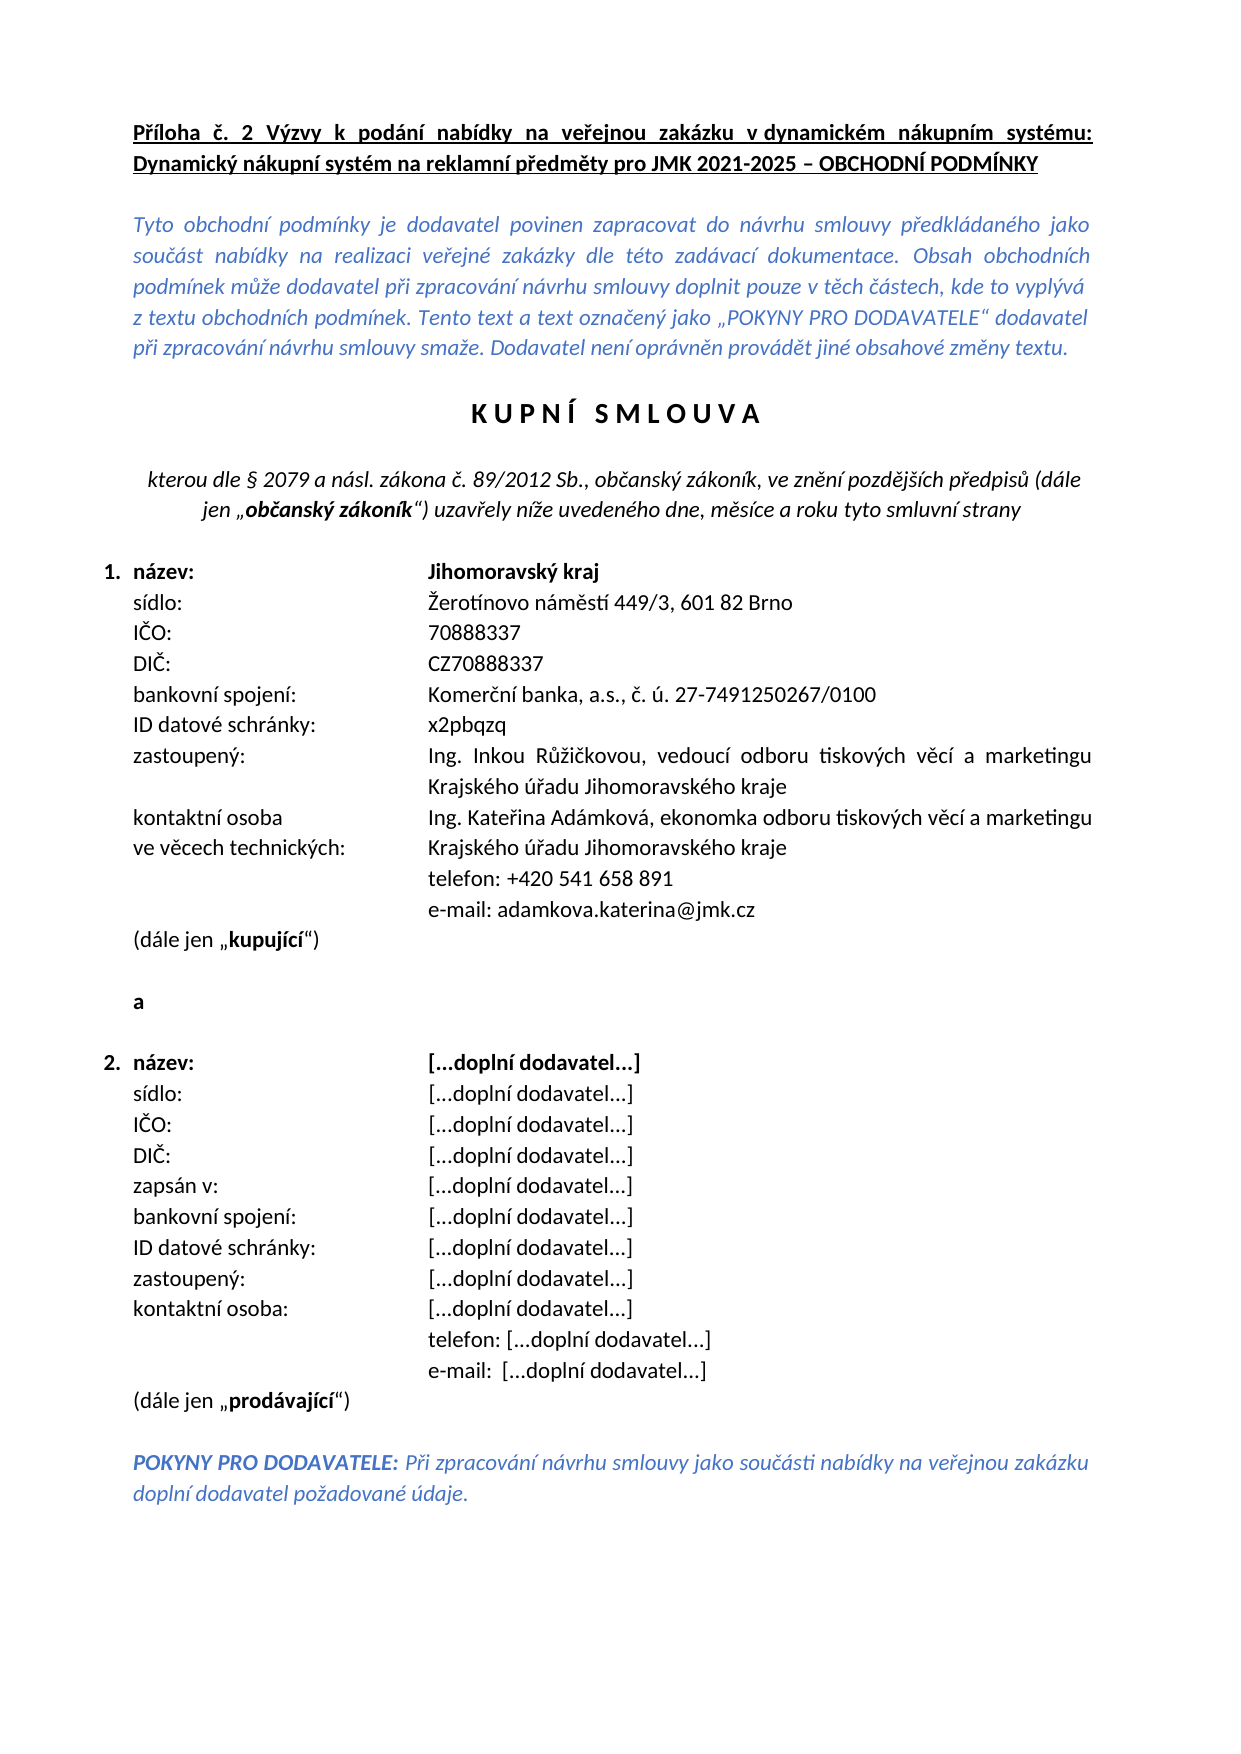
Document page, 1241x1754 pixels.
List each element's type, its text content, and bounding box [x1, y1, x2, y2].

text kontaktní osoba Ing. Kateřina Adámková, ekonomka odboru tiskových věcí a marketingu [133, 803, 1122, 831]
list název: Jihomoravský kraj [103, 557, 1093, 585]
title K U P N Í S M L O U V A [133, 395, 1093, 430]
text e-mail: [...doplní dodavatel...] [354, 1356, 1093, 1384]
text telefon: [...doplní dodavatel...] [354, 1325, 1093, 1353]
text ve věcech technických: Krajského úřadu Jihomoravského kraje [133, 833, 1093, 861]
text telefon: +420 541 658 891 [354, 864, 1093, 892]
text (dále jen „kupující“) [133, 926, 1093, 954]
text e-mail: adamkova.katerina@jmk.cz [354, 895, 1093, 923]
text Tyto obchodní podmínky je dodavatel povinen zapracovat do návrhu smlouvy předkládaného jako součást nabídky na realizaci veřejné zakázky dle této zadávací dokumentace. Obsah obchodních podmínek může dodavatel při zpracování návrhu smlouvy doplnit pouze v těch částech, kde to vyplývá z textu obchodních podmínek. Tento text a text označený jako „POKYNY PRO DODAVATELE“ dodavatel při zpracování návrhu smlouvy smaže. Dodavatel není oprávněn provádět jiné obsahové změny textu. [133, 210, 1093, 361]
text sídlo: Žerotínovo náměstí 449/3, 601 82 Brno [133, 588, 1093, 616]
text DIČ: CZ70888337 [133, 649, 1093, 677]
text Příloha č. 2 Výzvy k podání nabídky na veřejnou zakázku v dynamickém nákupním systému: Dynamický nákupní systém na reklamní předměty pro JMK 2021-2025 – OBCHODNÍ PODMÍNKY [133, 144, 1093, 177]
text zapsán v: [...doplní dodavatel...] [133, 1171, 1093, 1199]
text ID datové schránky: x2pbqzq [133, 711, 1093, 738]
text zastoupený: [...doplní dodavatel...] [133, 1264, 1093, 1292]
text a [133, 987, 1093, 1015]
text kterou dle § 2079 a násl. zákona č. 89/2012 Sb., občanský zákoník, ve znění pozdějších předpisů (dále jen „občanský zákoník“) uzavřely níže uvedeného dne, měsíce a roku tyto smluvní strany [133, 465, 1093, 523]
text zastoupený: Ing. Inkou Růžičkovou, vedoucí odboru tiskových věcí a marketingu Krajského úřadu Jihomoravského kraje [133, 741, 1093, 800]
text POKYNY PRO DODAVATELE: Při zpracování návrhu smlouvy jako součásti nabídky na veřejnou zakázku doplní dodavatel požadované údaje. [133, 1448, 1093, 1507]
text bankovní spojení: Komerční banka, a.s., č. ú. 27-7491250267/0100 [133, 680, 1093, 708]
text IČO: 70888337 [133, 618, 1093, 646]
text DIČ: [...doplní dodavatel...] [133, 1141, 1093, 1169]
text (dále jen „prodávající“) [133, 1387, 1093, 1414]
list název: [...doplní dodavatel...] [103, 1048, 1093, 1077]
text bankovní spojení: [...doplní dodavatel...] [133, 1202, 1093, 1230]
text IČO: [...doplní dodavatel...] [133, 1110, 1093, 1138]
text kontaktní osoba: [...doplní dodavatel...] [133, 1294, 1093, 1322]
text ID datové schránky: [...doplní dodavatel...] [133, 1233, 1093, 1261]
text Příloha č. 2 Výzvy k podání nabídky na veřejnou zakázku v dynamickém nákupním systému: Dynamický nákupní systém na reklamní předměty pro JMK 2021-2025 – OBCHODNÍ PODMÍNKY [133, 118, 1093, 142]
text sídlo: [...doplní dodavatel...] [133, 1079, 1093, 1107]
